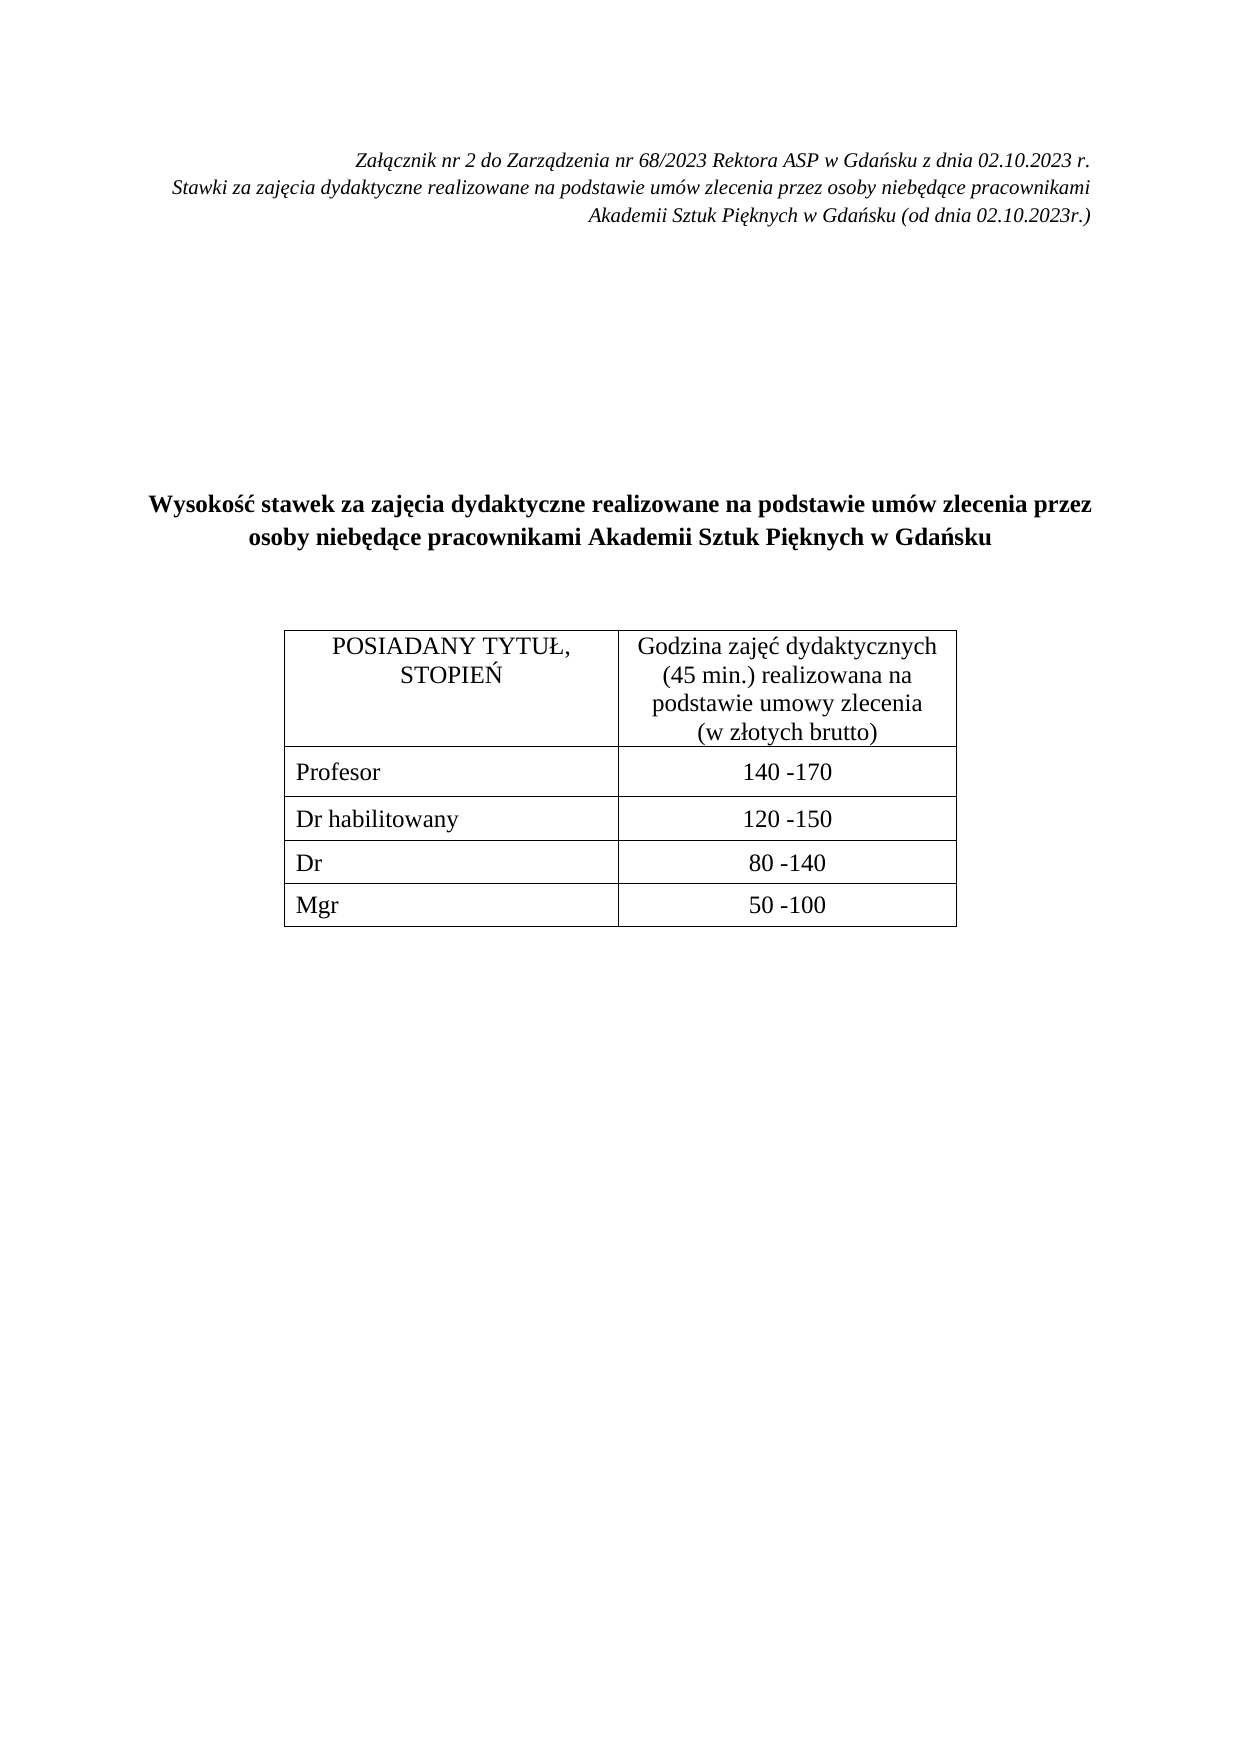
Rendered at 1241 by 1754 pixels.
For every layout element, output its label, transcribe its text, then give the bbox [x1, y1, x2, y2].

table_header Godzina zajęć dydaktycznych (45 min.) realizowana na podstawie umowy zlecenia (w złotych brutto) [619, 631, 956, 746]
table_cell 140 -170 [619, 747, 956, 796]
table_header POSIADANY TYTUŁ, STOPIEŃ [285, 631, 618, 746]
table_cell Dr [285, 841, 618, 883]
table_cell Mgr [285, 884, 618, 926]
table_cell 80 -140 [619, 841, 956, 883]
text Załącznik nr 2 do Zarządzenia nr 68/2023 Rektora ASP w Gdańsku z dnia 02.10.2023 r. [148, 148, 1093, 172]
text Stawki za zajęcia dydaktyczne realizowane na podstawie umów zlecenia przez osoby niebędące pracownikami Akademii Sztuk Pięknych w Gdańsku (od dnia 02.10.2023r.) [148, 175, 1093, 227]
table_cell Dr habilitowany [285, 797, 618, 840]
text Wysokość stawek za zajęcia dydaktyczne realizowane na podstawie umów zlecenia przez osoby niebędące pracownikami Akademii Sztuk Pięknych w Gdańsku [148, 489, 1093, 551]
table_cell 120 -150 [619, 797, 956, 840]
table_cell Profesor [285, 747, 618, 796]
table_cell 50 -100 [619, 884, 956, 926]
